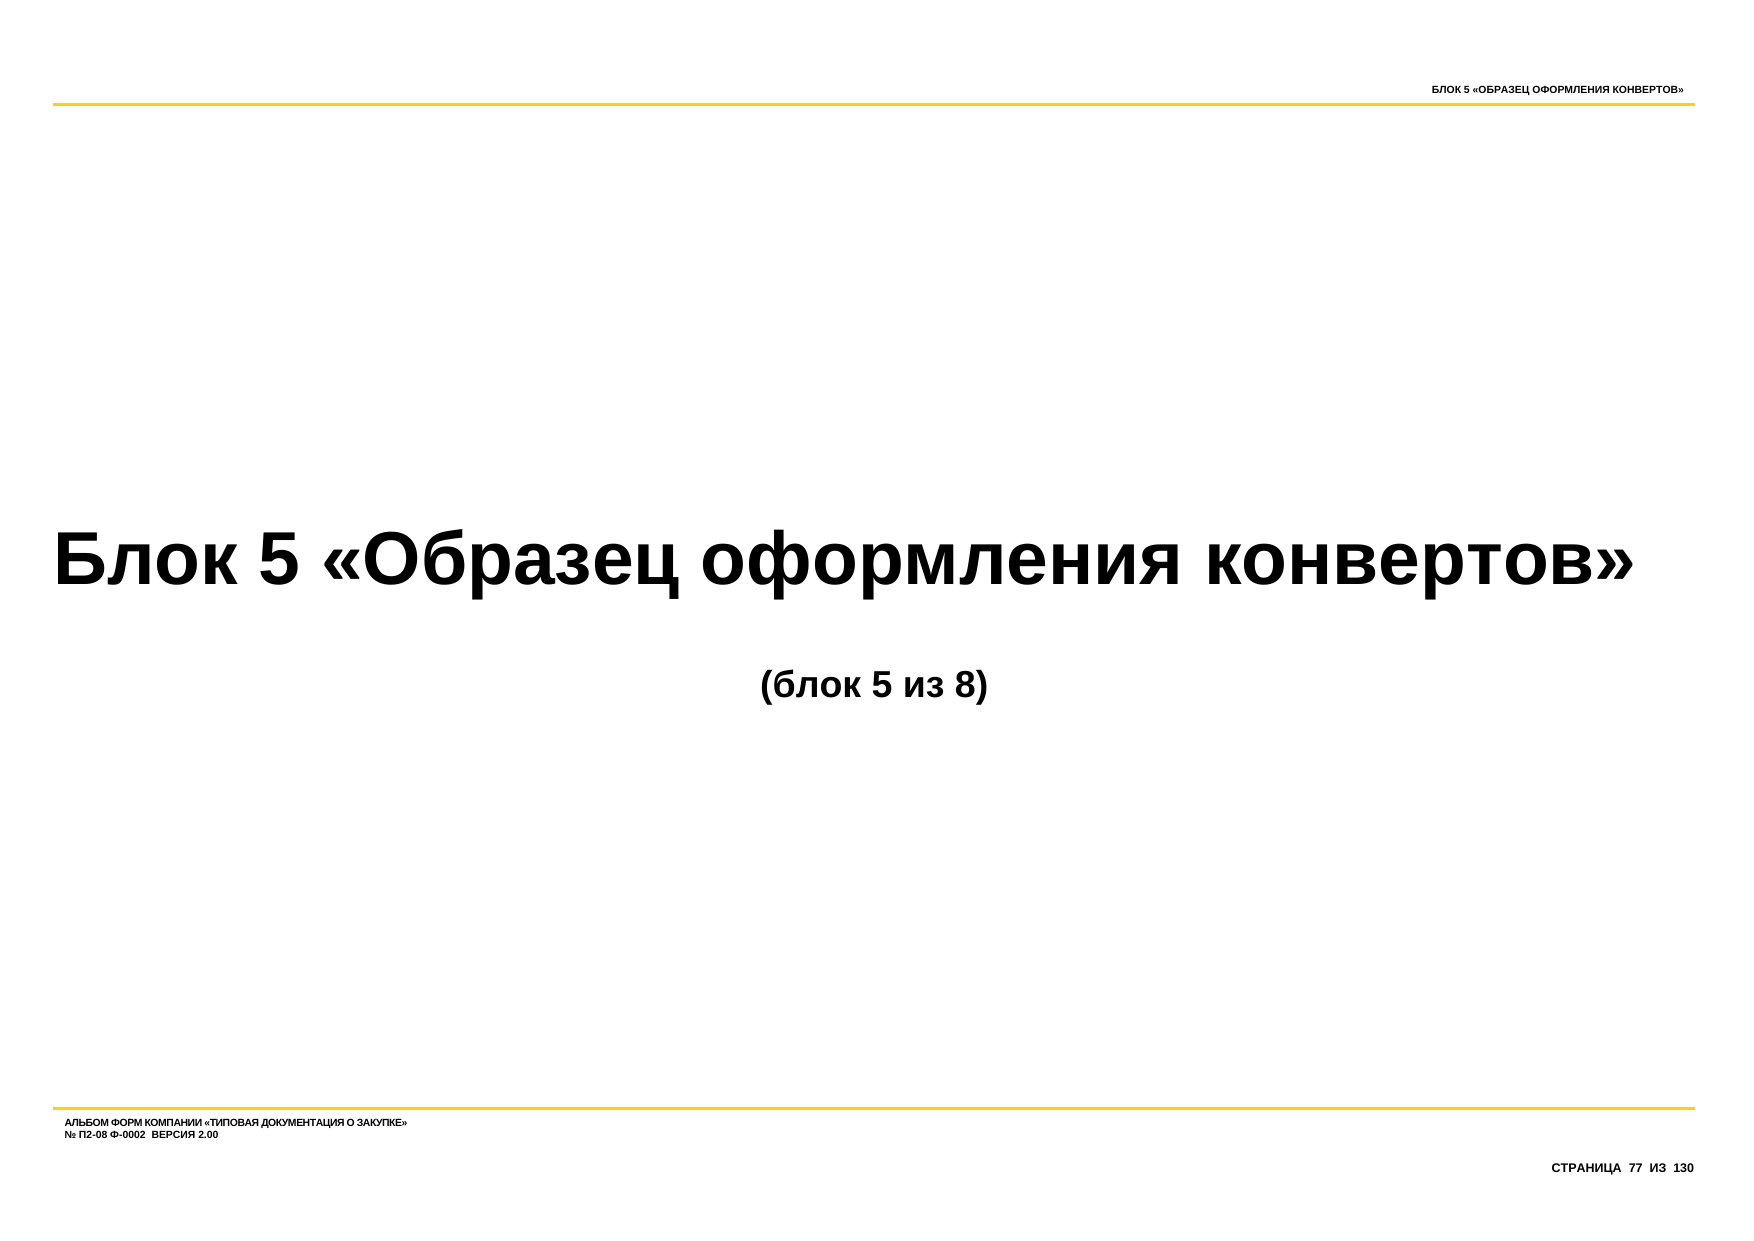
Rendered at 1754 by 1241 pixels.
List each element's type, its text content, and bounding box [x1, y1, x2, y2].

text (блок 5 из 8) [53, 662, 1695, 706]
text Блок 5 «Образец оформления конвертов» [53, 514, 1695, 600]
